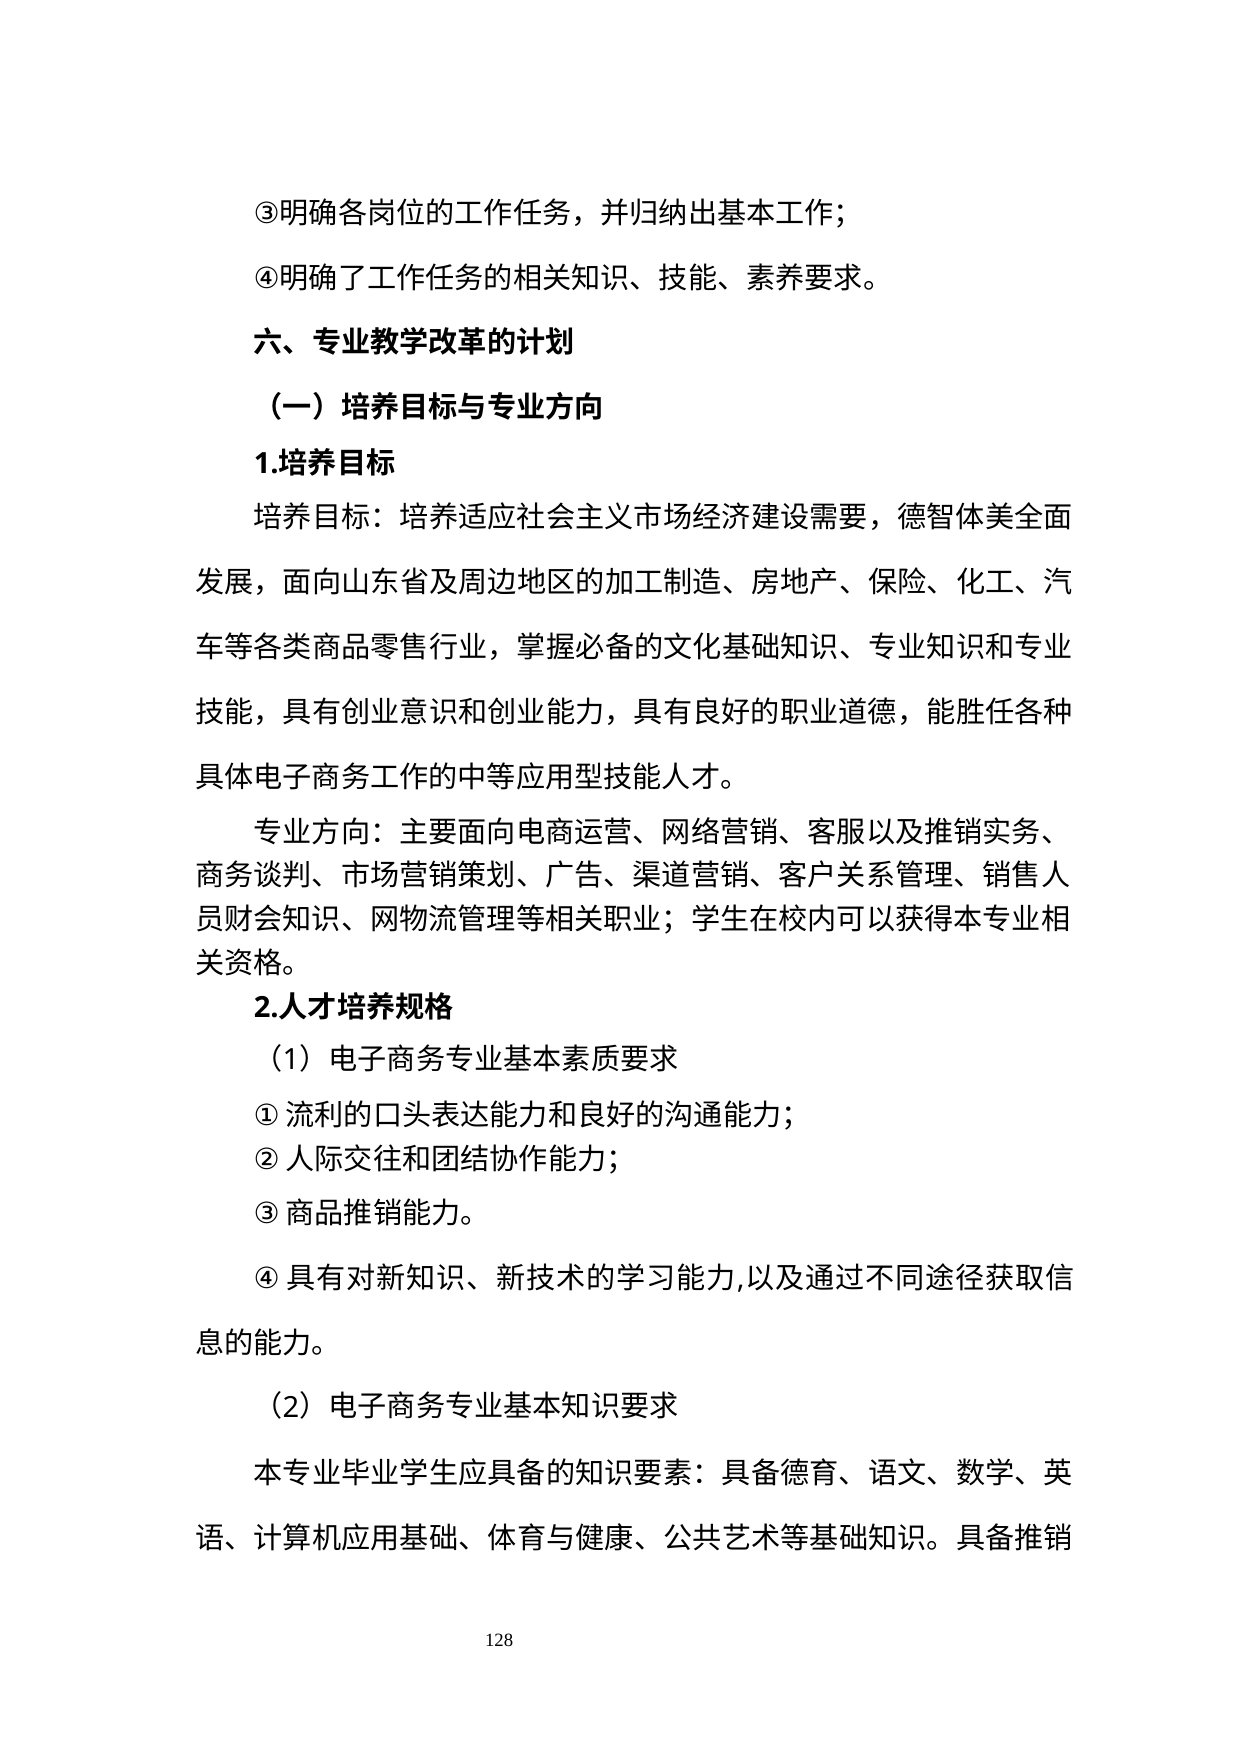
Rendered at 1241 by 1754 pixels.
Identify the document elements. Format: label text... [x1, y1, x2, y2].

text ①流利的口头表达能力和良好的沟通能力； [195, 1091, 1075, 1134]
text 1.培养目标 [195, 438, 1075, 482]
text 六、专业教学改革的计划 [195, 308, 1075, 373]
text ②人际交往和团结协作能力； [195, 1134, 1075, 1178]
text 专业方向：主要面向电商运营、网络营销、客服以及推销实务、商务谈判、市场营销策划、广告、渠道营销、客户关系管理、销售人员财会知识、网物流管理等相关职业；学生在校内可以获得本专业相关资格。 [195, 807, 1075, 982]
text （一）培养目标与专业方向 [195, 373, 1075, 438]
text （1）电子商务专业基本素质要求 [195, 1026, 1075, 1091]
text ③明确各岗位的工作任务，并归纳出基本工作； [195, 178, 1075, 243]
text ④明确了工作任务的相关知识、技能、素养要求。 [195, 243, 1075, 308]
text 2.人才培养规格 [195, 982, 1075, 1026]
text （2）电子商务专业基本知识要求 [195, 1373, 1075, 1438]
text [195, 1438, 1075, 1568]
text ③商品推销能力。 [195, 1178, 1075, 1243]
text ④具有对新知识、新技术的学习能力,以及通过不同途径获取信息的能力。 [195, 1243, 1075, 1373]
text 培养目标：培养适应社会主义市场经济建设需要，德智体美全面发展，面向山东省及周边地区的加工制造、房地产、保险、化工、汽车等各类商品零售行业，掌握必备的文化基础知识、专业知识和专业技能，具有创业意识和创业能力，具有良好的职业道德，能胜任各种具体电子商务工作的中等应用型技能人才。 [195, 482, 1075, 807]
